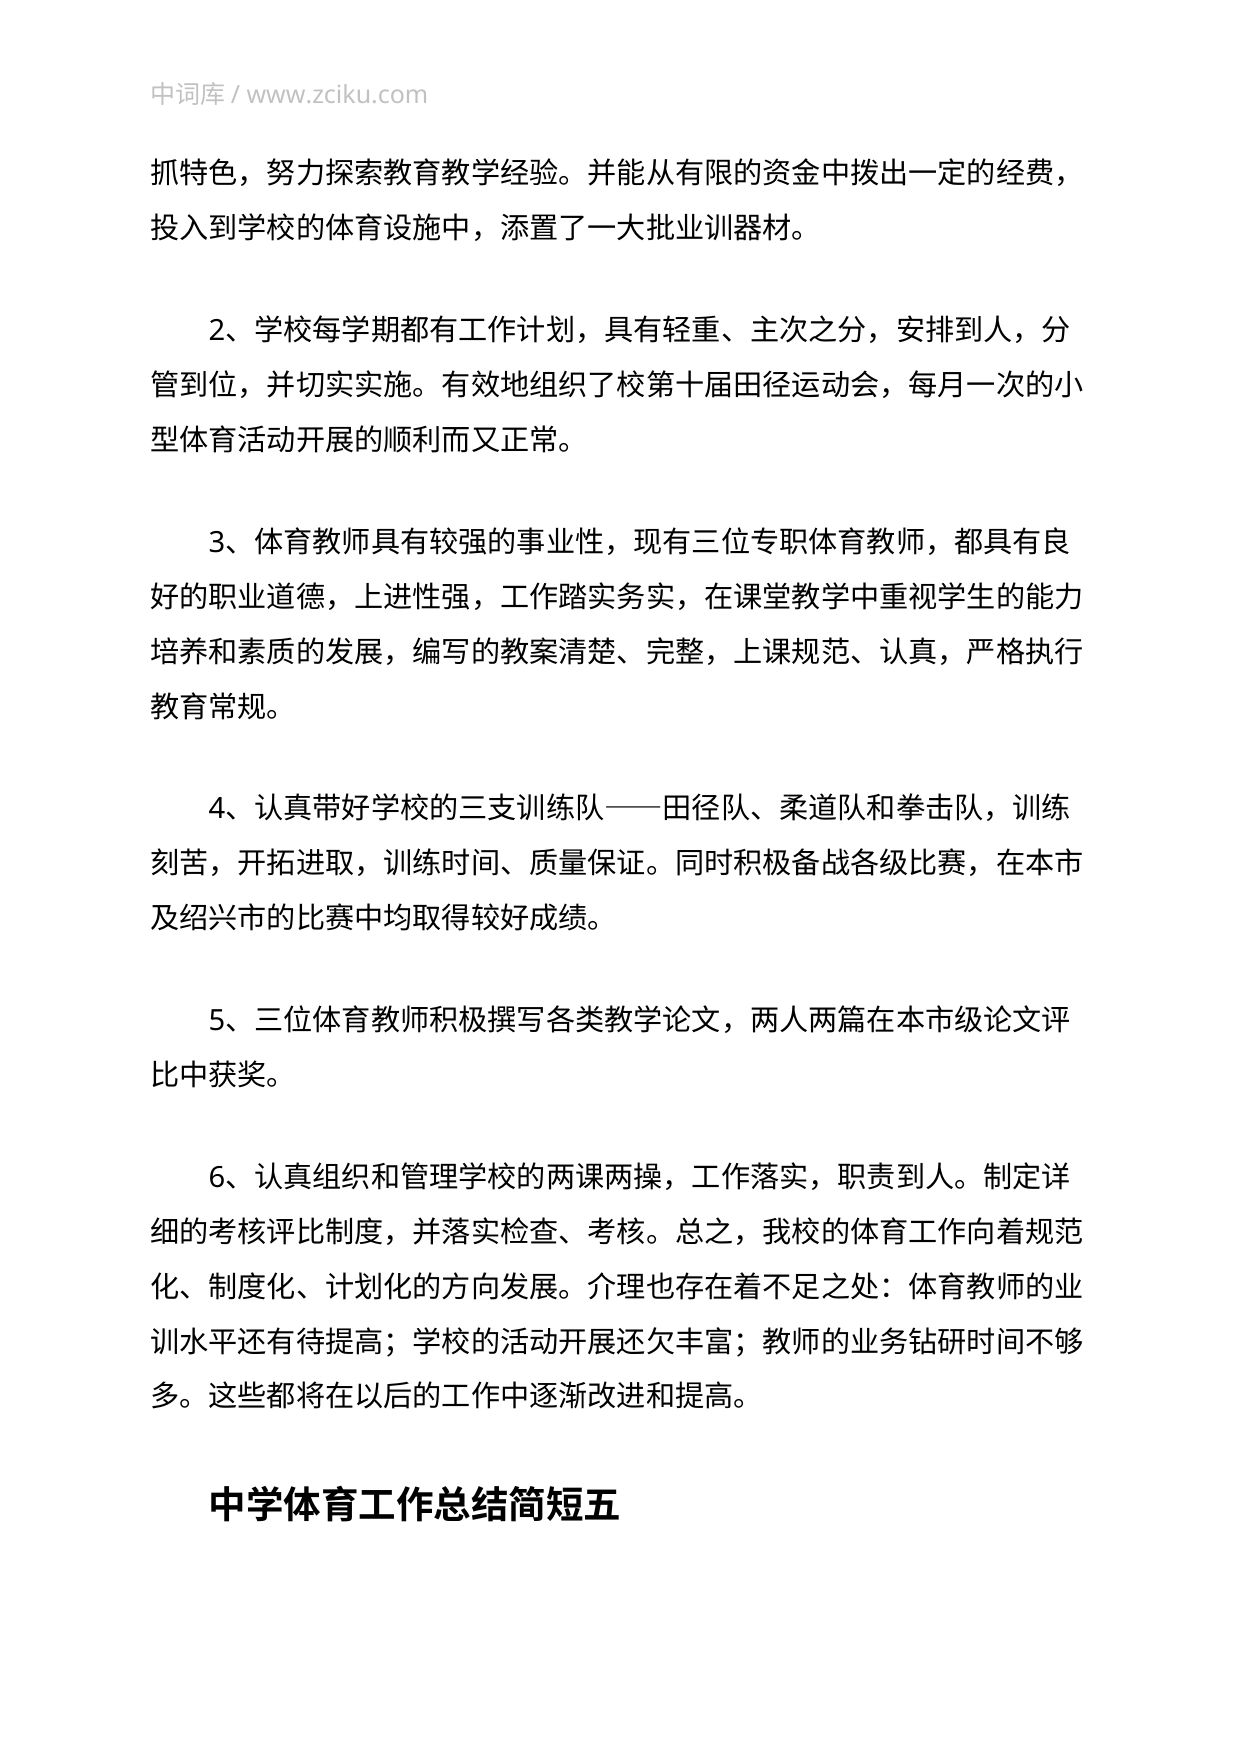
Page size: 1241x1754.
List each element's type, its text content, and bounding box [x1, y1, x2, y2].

text 中学体育工作总结简短五 [150, 1475, 1090, 1529]
text 2、学校每学期都有工作计划，具有轻重、主次之分，安排到人，分管到位，并切实实施。有效地组织了校第十届田径运动会，每月一次的小型体育活动开展的顺利而又正常。 [150, 307, 1090, 459]
text 5、三位体育教师积极撰写各类教学论文，两人两篇在本市级论文评比中获奖。 [150, 997, 1090, 1094]
text 6、认真组织和管理学校的两课两操，工作落实，职责到人。制定详细的考核评比制度，并落实检查、考核。总之，我校的体育工作向着规范化、制度化、计划化的方向发展。介理也存在着不足之处：体育教师的业训水平还有待提高；学校的活动开展还欠丰富；教师的业务钻研时间不够多。这些都将在以后的工作中逐渐改进和提高。 [150, 1153, 1090, 1415]
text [150, 150, 1090, 247]
text 3、体育教师具有较强的事业性，现有三位专职体育教师，都具有良好的职业道德，上进性强，工作踏实务实，在课堂教学中重视学生的能力培养和素质的发展，编写的教案清楚、完整，上课规范、认真，严格执行教育常规。 [150, 518, 1090, 725]
text 4、认真带好学校的三支训练队——田径队、柔道队和拳击队，训练刻苦，开拓进取，训练时间、质量保证。同时积极备战各级比赛，在本市及绍兴市的比赛中均取得较好成绩。 [150, 785, 1090, 937]
